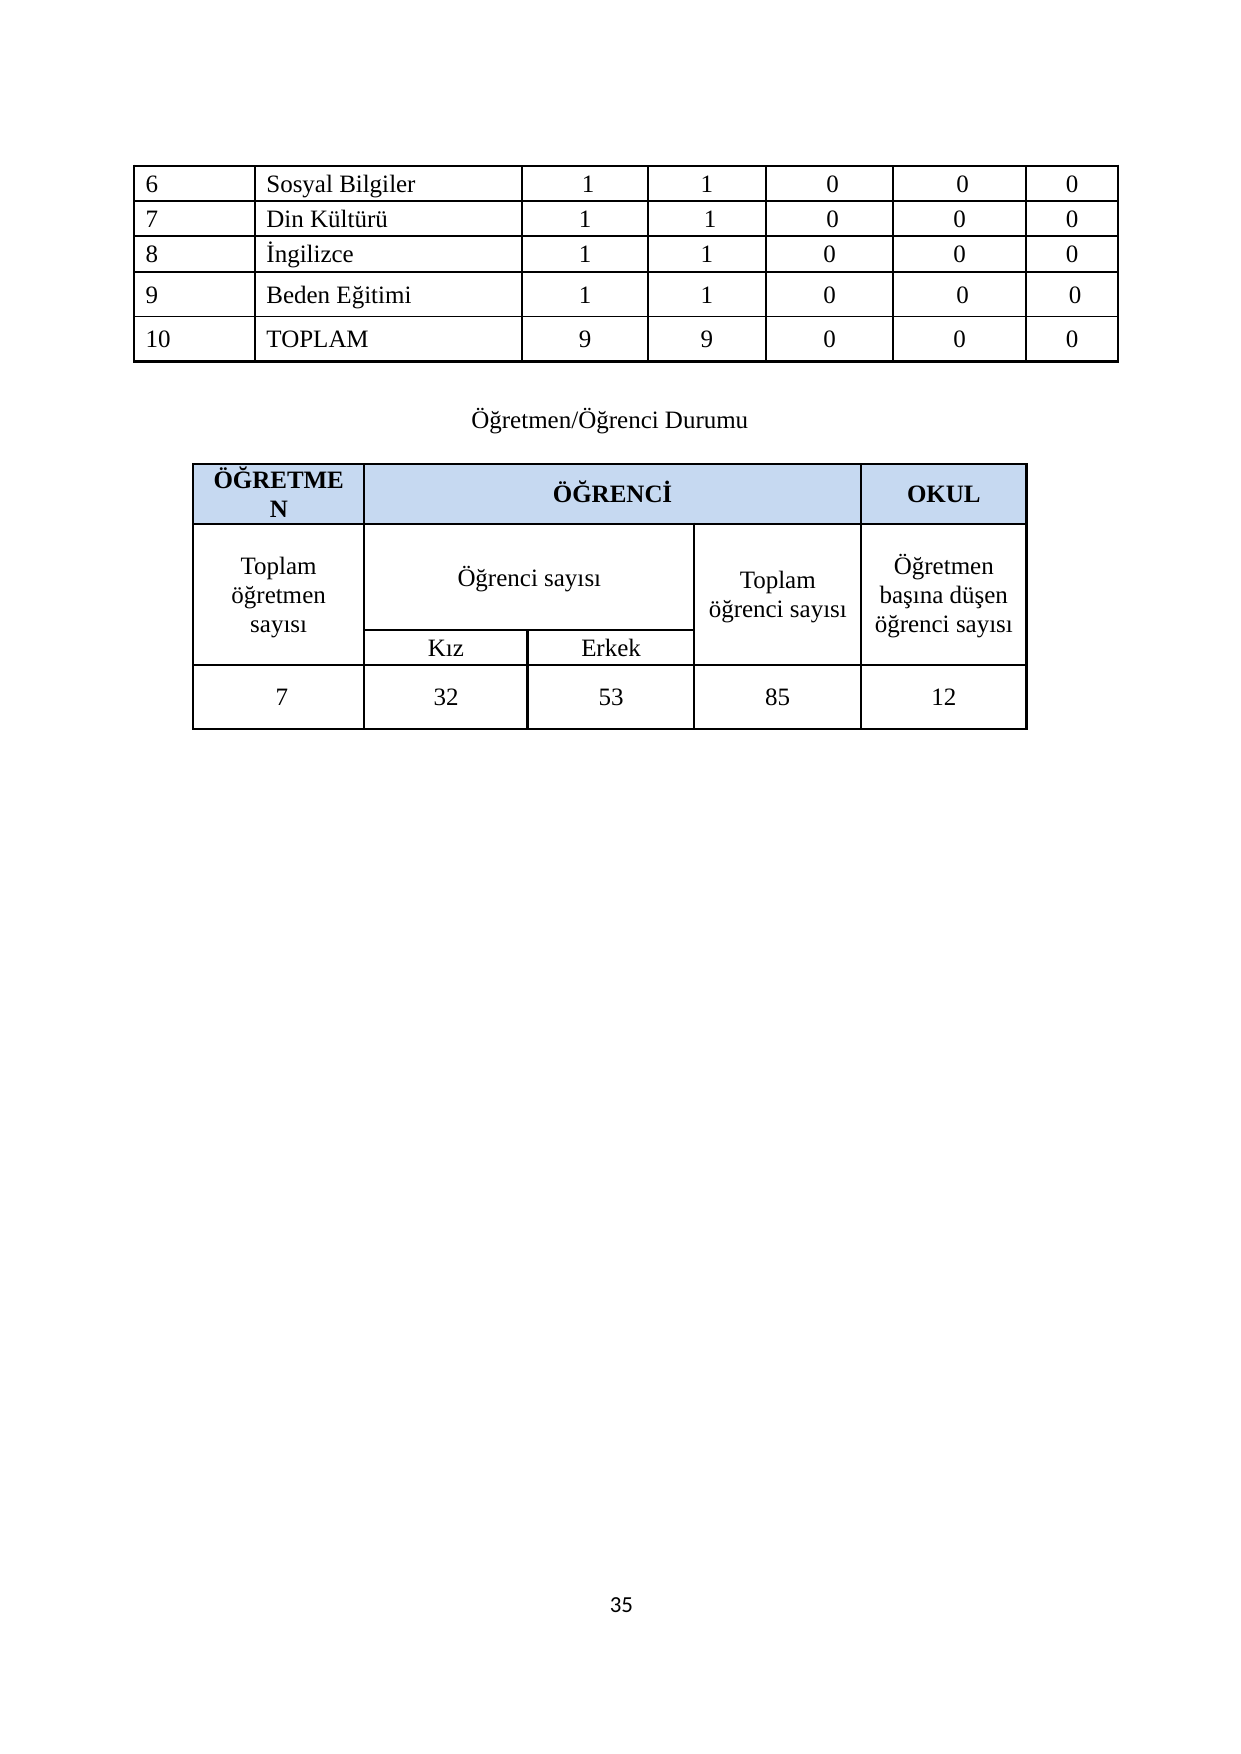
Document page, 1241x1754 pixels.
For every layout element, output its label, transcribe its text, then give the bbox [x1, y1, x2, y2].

table_cell Öğrenci sayısı [365, 525, 693, 629]
table_cell 0 [894, 273, 1025, 316]
table_cell 0 [1027, 167, 1117, 200]
table_cell 0 [767, 202, 892, 234]
table_cell 1 [649, 237, 765, 271]
table_cell Beden Eğitimi [256, 273, 521, 316]
table_cell 1 [523, 273, 647, 316]
table_cell ÖĞRENCİ [365, 465, 860, 523]
table_cell 85 [695, 666, 860, 728]
table_cell 0 [894, 317, 1025, 360]
table_cell 0 [894, 237, 1025, 271]
table_cell OKUL [862, 465, 1025, 523]
table_cell 1 [649, 202, 765, 234]
table_cell 10 [135, 317, 254, 360]
table_cell 1 [649, 167, 765, 200]
table_cell İngilizce [256, 237, 521, 271]
table_cell 0 [894, 202, 1025, 234]
table_cell Erkek [529, 631, 693, 664]
table_cell 1 [649, 273, 765, 316]
table_header Öğretmen/Öğrenci Durumu [193, 406, 1026, 463]
table_cell 0 [767, 167, 892, 200]
table_cell 9 [649, 317, 765, 360]
table_cell Öğretmen başına düşen öğrenci sayısı [862, 525, 1025, 664]
table_cell TOPLAM [256, 317, 521, 360]
table_cell 0 [1027, 202, 1117, 234]
table_cell 12 [862, 666, 1025, 728]
table_cell 0 [1027, 317, 1117, 360]
table_cell 53 [529, 666, 693, 728]
table_cell 32 [365, 666, 526, 728]
table_cell 0 [1027, 273, 1117, 316]
table_cell 0 [1027, 237, 1117, 271]
table_cell Toplam öğretmen sayısı [194, 525, 363, 664]
table_cell 1 [523, 237, 647, 271]
table_cell 0 [767, 237, 892, 271]
table_cell 7 [194, 666, 363, 728]
table_cell Kız [365, 631, 526, 664]
table_cell 1 [523, 167, 647, 200]
table_cell 9 [523, 317, 647, 360]
table_cell 8 [135, 237, 254, 271]
table_cell 9 [135, 273, 254, 316]
table_cell Sosyal Bilgiler [256, 167, 521, 200]
table_cell Toplam öğrenci sayısı [695, 525, 860, 664]
table_cell 6 [135, 167, 254, 200]
table_cell Din Kültürü [256, 202, 521, 234]
table_cell 0 [894, 167, 1025, 200]
table_cell 0 [767, 273, 892, 316]
table_cell 0 [767, 317, 892, 360]
table_cell 7 [135, 202, 254, 234]
table_cell ÖĞRETMEN [194, 465, 363, 523]
table_cell 1 [523, 202, 647, 234]
